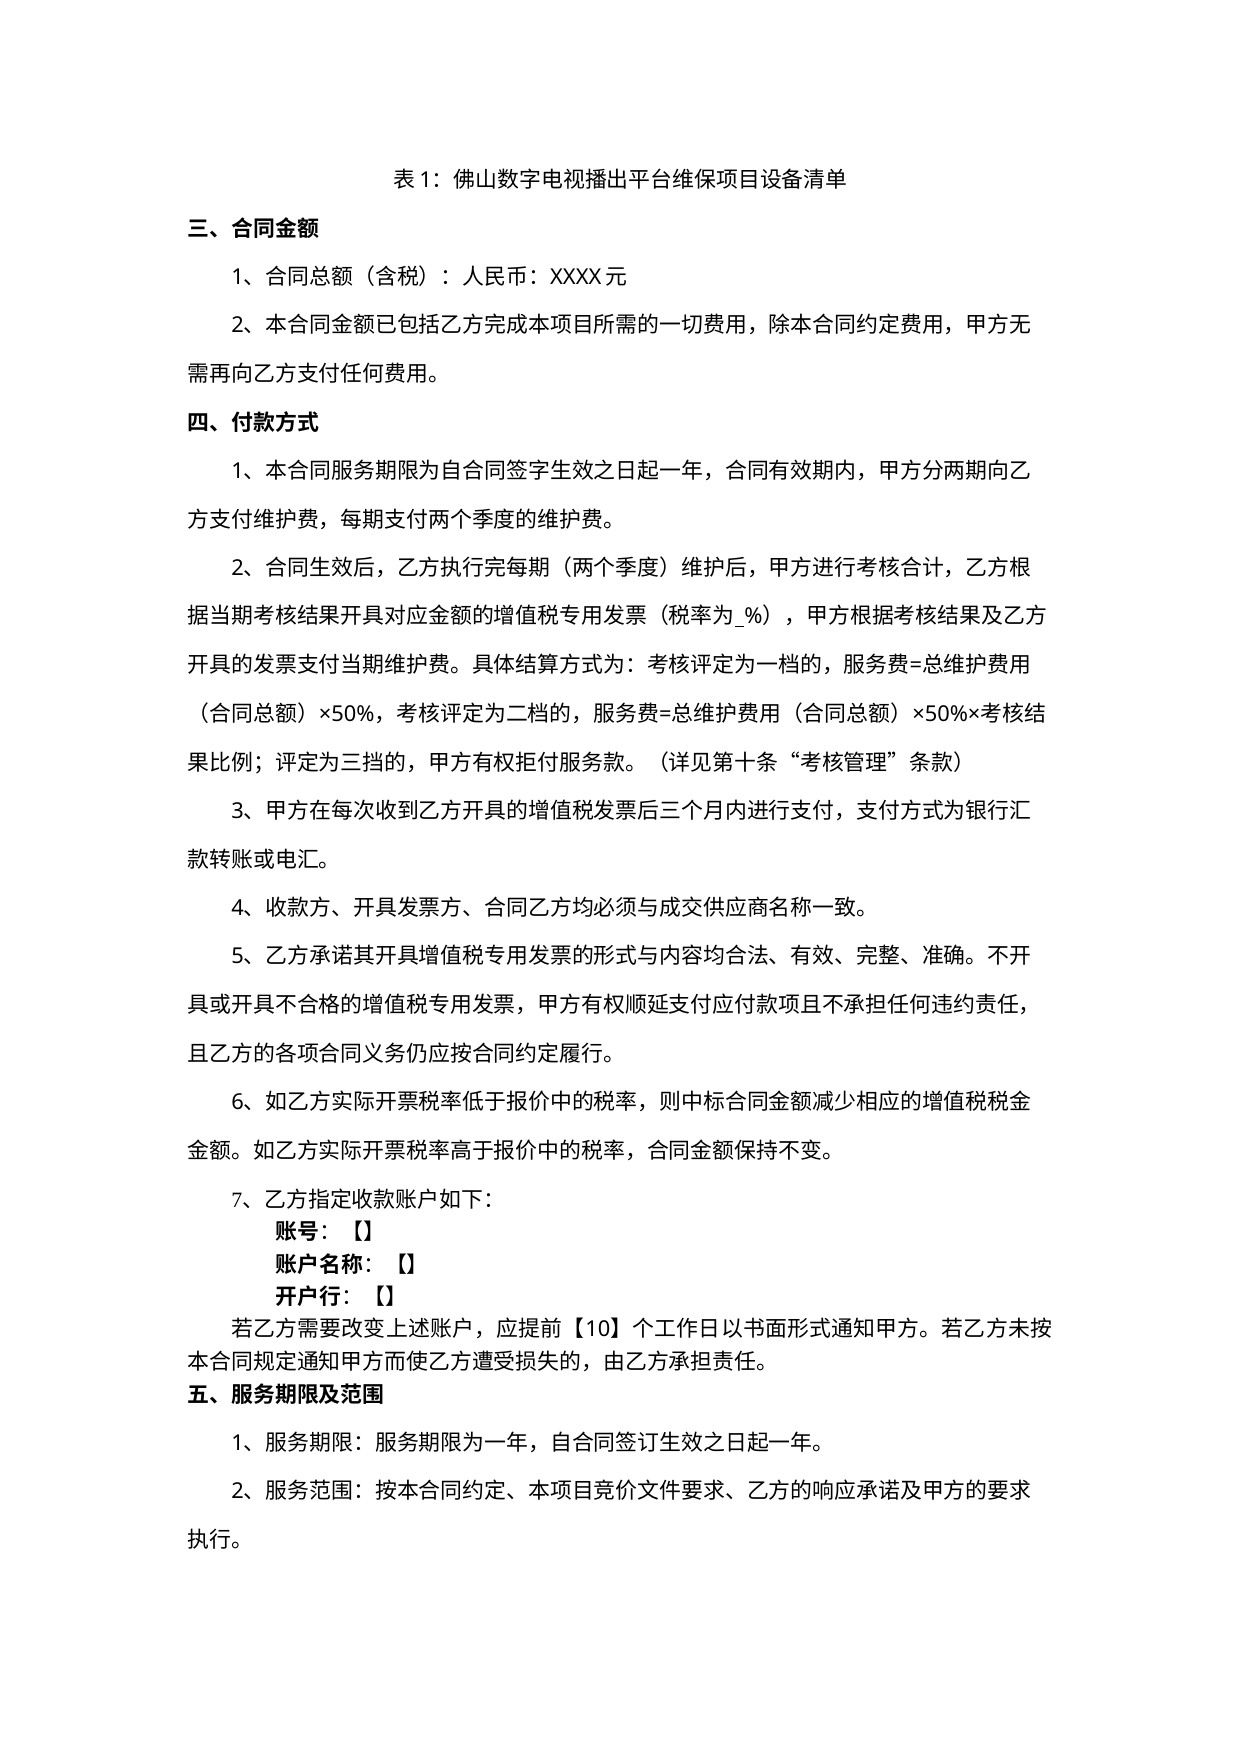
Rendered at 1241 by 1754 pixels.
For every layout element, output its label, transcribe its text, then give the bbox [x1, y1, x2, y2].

text 四、付款方式 [187, 404, 1053, 437]
text 7、乙方指定收款账户如下： [187, 1181, 1053, 1214]
text 若乙方需要改变上述账户，应提前【10】个工作日以书面形式通知甲方。若乙方未按本合同规定通知甲方而使乙方遭受损失的，由乙方承担责任。 [187, 1311, 1053, 1376]
text 5、乙方承诺其开具增值税专用发票的形式与内容均合法、有效、完整、准确。不开具或开具不合格的增值税专用发票，甲方有权顺延支付应付款项且不承担任何违约责任，且乙方的各项合同义务仍应按合同约定履行。 [187, 938, 1053, 1068]
text 3、甲方在每次收到乙方开具的增值税发票后三个月内进行支付，支付方式为银行汇款转账或电汇。 [187, 793, 1053, 874]
text 账号：【】 [187, 1214, 1053, 1246]
text 1、本合同服务期限为自合同签字生效之日起一年，合同有效期内，甲方分两期向乙方支付维护费，每期支付两个季度的维护费。 [187, 452, 1053, 534]
text 4、收款方、开具发票方、合同乙方均必须与成交供应商名称一致。 [187, 890, 1053, 922]
text 开户行：【】 [187, 1279, 1053, 1311]
text 6、如乙方实际开票税率低于报价中的税率，则中标合同金额减少相应的增值税税金金额。如乙方实际开票税率高于报价中的税率，合同金额保持不变。 [187, 1084, 1053, 1165]
text 1、合同总额（含税）：人民币：XXXX元 [187, 259, 1053, 291]
text 2、本合同金额已包括乙方完成本项目所需的一切费用，除本合同约定费用，甲方无需再向乙方支付任何费用。 [187, 307, 1053, 388]
text 账户名称：【】 [187, 1246, 1053, 1279]
text 2、服务范围：按本合同约定、本项目竞价文件要求、乙方的响应承诺及甲方的要求执行。 [187, 1473, 1053, 1554]
text 五、服务期限及范围 [187, 1376, 1053, 1409]
text 2、合同生效后，乙方执行完每期（两个季度）维护后，甲方进行考核合计，乙方根据当期考核结果开具对应金额的增值税专用发票（税率为 %），甲方根据考核结果及乙方开具的发票支付当期维护费。具体结算方式为：考核评定为一档的，服务费=总维护费用（合同总额）×50%，考核评定为二档的，服务费=总维护费用（合同总额）×50%×考核结果比例；评定为三挡的，甲方有权拒付服务款。（详见第十条“考核管理”条款） [187, 549, 1053, 777]
text 三、合同金额 [187, 210, 1053, 243]
text 1、服务期限：服务期限为一年，自合同签订生效之日起一年。 [187, 1424, 1053, 1457]
text 表1：佛山数字电视播出平台维保项目设备清单 [187, 162, 1053, 194]
